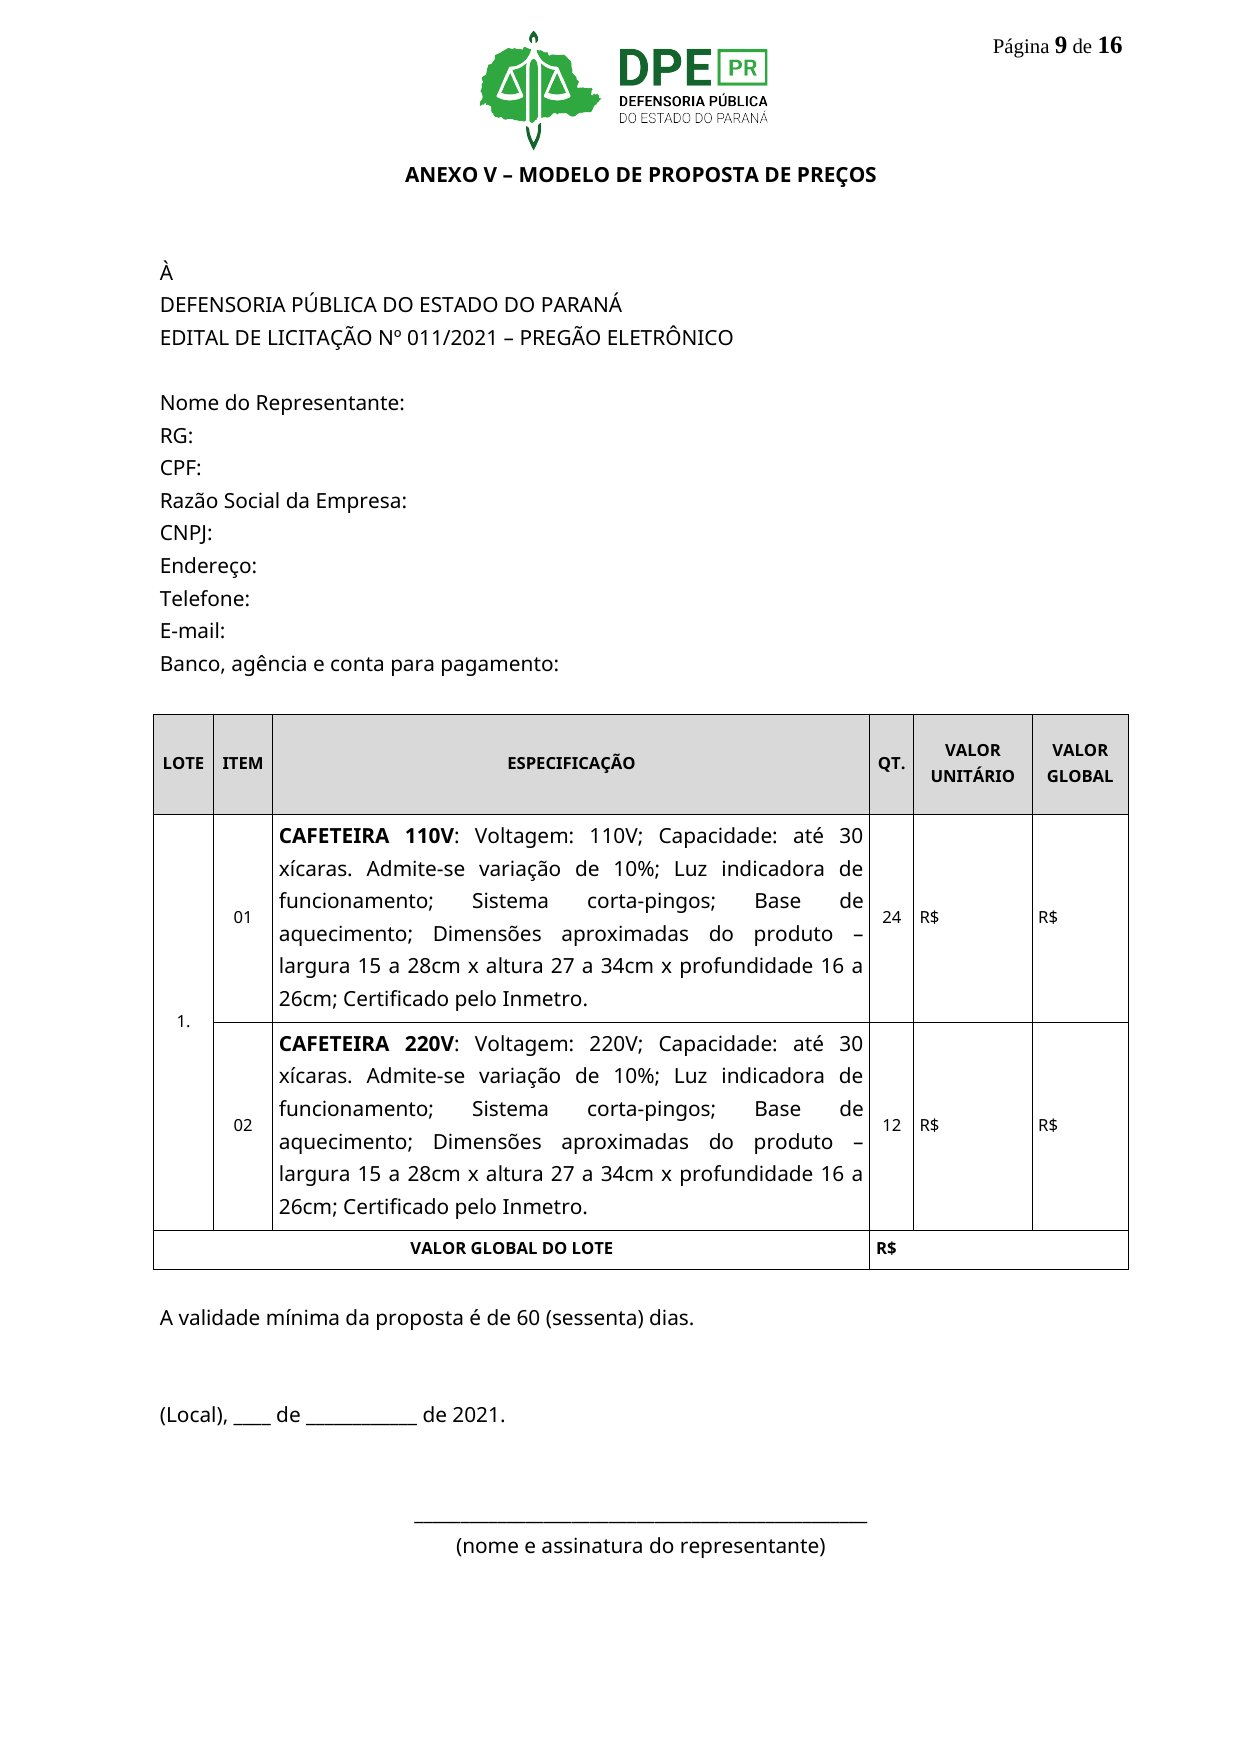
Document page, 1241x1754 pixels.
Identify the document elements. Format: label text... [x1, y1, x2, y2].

text DEFENSORIA PÚBLICA DO ESTADO DO PARANÁ [159, 290, 1122, 319]
table_header VALOR UNITÁRIO [914, 715, 1032, 814]
text Banco, agência e conta para pagamento: [159, 649, 1122, 677]
table_cell R$ [914, 815, 1032, 1022]
table_cell CAFETEIRA 220V: Voltagem: 220V; Capacidade: até 30 xícaras. Admite-se variação de 10%; Luz indicadora de funcionamento; Sistema corta-pingos; Base de aquecimento; Dimensões aproximadas do produto – largura 15 a 28cm x altura 27 a 34cm x profundidade 16 a 26cm; Certificado pelo Inmetro. [273, 1023, 869, 1230]
table_header ESPECIFICAÇÃO [273, 715, 869, 814]
table_cell R$ [914, 1023, 1032, 1230]
text _________________________________________________ [159, 1498, 1122, 1527]
table_cell R$ [1033, 1023, 1128, 1230]
text A validade mínima da proposta é de 60 (sessenta) dias. [159, 1303, 1122, 1331]
table_cell 24 [870, 815, 913, 1022]
table_header ITEM [214, 715, 272, 814]
text (Local), ____ de ____________ de 2021. [159, 1401, 1122, 1429]
table_cell 02 [214, 1023, 272, 1230]
text RG: [159, 421, 1122, 449]
table_cell VALOR GLOBAL DO LOTE [154, 1231, 869, 1269]
table_cell R$ [870, 1231, 1128, 1269]
text (nome e assinatura do representante) [159, 1531, 1122, 1559]
table_cell R$ [1033, 815, 1128, 1022]
text Nome do Representante: [159, 388, 1122, 417]
text ANEXO V – MODELO DE PROPOSTA DE PREÇOS [159, 160, 1122, 188]
table_cell 1. [154, 815, 213, 1230]
table_header QT. [870, 715, 913, 814]
table_cell CAFETEIRA 110V: Voltagem: 110V; Capacidade: até 30 xícaras. Admite-se variação de 10%; Luz indicadora de funcionamento; Sistema corta-pingos; Base de aquecimento; Dimensões aproximadas do produto – largura 15 a 28cm x altura 27 a 34cm x profundidade 16 a 26cm; Certificado pelo Inmetro. [273, 815, 869, 1022]
table_cell 01 [214, 815, 272, 1022]
table_header LOTE [154, 715, 213, 814]
text À [159, 258, 1122, 286]
text E-mail: [159, 616, 1122, 645]
text Razão Social da Empresa: [159, 486, 1122, 514]
text EDITAL DE LICITAÇÃO Nº 011/2021 – PREGÃO ELETRÔNICO [159, 323, 1122, 351]
table_cell 12 [870, 1023, 913, 1230]
text CNPJ: [159, 518, 1122, 547]
text Endereço: [159, 551, 1122, 579]
table_header VALOR GLOBAL [1033, 715, 1128, 814]
text Telefone: [159, 584, 1122, 612]
text CPF: [159, 453, 1122, 482]
picture [479, 31, 768, 151]
